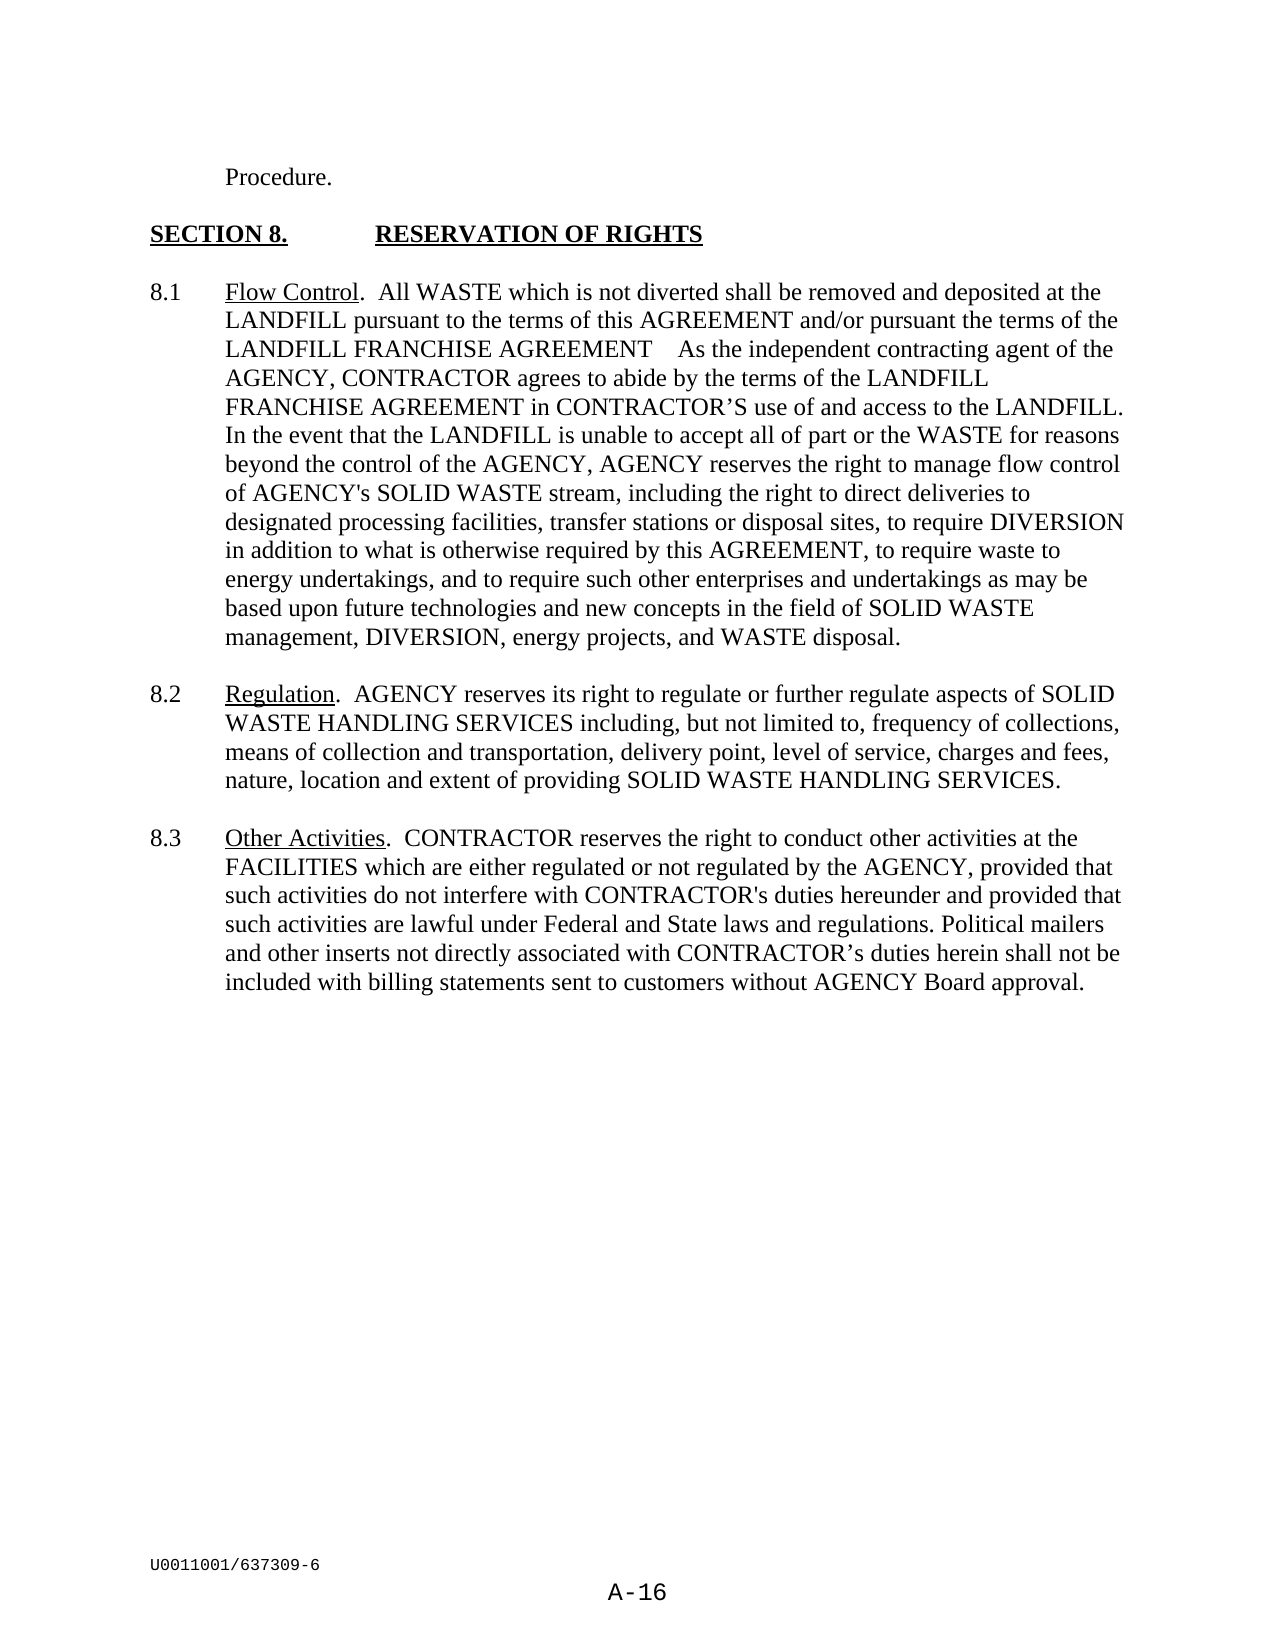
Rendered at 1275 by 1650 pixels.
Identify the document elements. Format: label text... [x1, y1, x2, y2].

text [150, 162, 1125, 191]
text SECTION 8. RESERVATION OF RIGHTS [150, 219, 1125, 248]
text 8.2 Regulation. AGENCY reserves its right to regulate or further regulate aspects of SOLID WASTE HANDLING SERVICES including, but not limited to, frequency of collections, means of collection and transportation, delivery point, level of service, charges and fees, nature, location and extent of providing SOLID WASTE HANDLING SERVICES. [150, 679, 1125, 794]
text 8.3 Other Activities. CONTRACTOR reserves the right to conduct other activities at the FACILITIES which are either regulated or not regulated by the AGENCY, provided that such activities do not interfere with CONTRACTOR's duties hereunder and provided that such activities are lawful under Federal and State laws and regulations. Political mailers and other inserts not directly associated with CONTRACTOR’s duties herein shall not be included with billing statements sent to customers without AGENCY Board approval. [150, 823, 1125, 996]
text 8.1 Flow Control. All WASTE which is not diverted shall be removed and deposited at the LANDFILL pursuant to the terms of this AGREEMENT and/or pursuant the terms of the LANDFILL FRANCHISE AGREEMENT As the independent contracting agent of the AGENCY, CONTRACTOR agrees to abide by the terms of the LANDFILL FRANCHISE AGREEMENT in CONTRACTOR’S use of and access to the LANDFILL. In the event that the LANDFILL is unable to accept all of part or the WASTE for reasons beyond the control of the AGENCY, AGENCY reserves the right to manage flow control of AGENCY's SOLID WASTE stream, including the right to direct deliveries to designated processing facilities, transfer stations or disposal sites, to require DIVERSION in addition to what is otherwise required by this AGREEMENT, to require waste to energy undertakings, and to require such other enterprises and undertakings as may be based upon future technologies and new concepts in the field of SOLID WASTE management, DIVERSION, energy projects, and WASTE disposal. [150, 277, 1125, 651]
